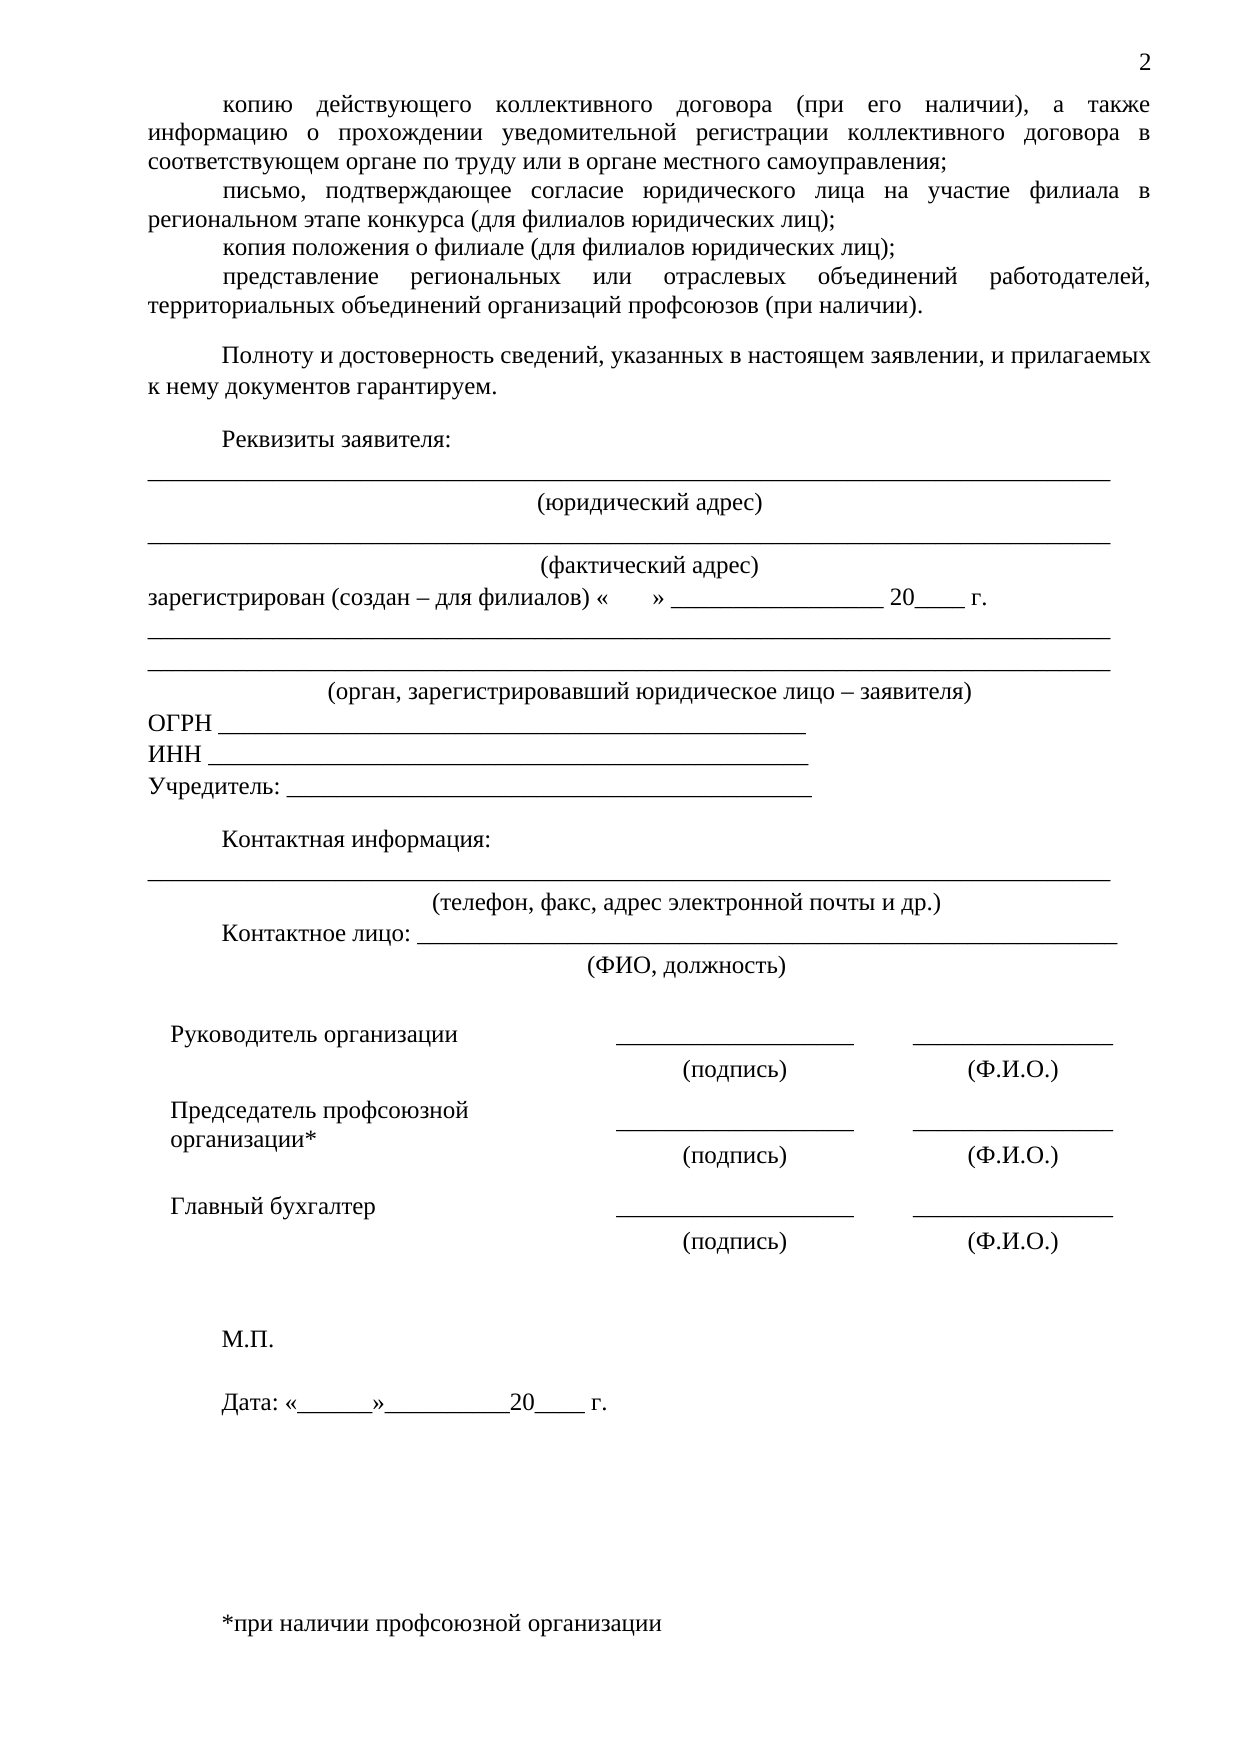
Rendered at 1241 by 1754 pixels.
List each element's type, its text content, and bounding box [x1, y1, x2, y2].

table_cell ___________________ (подпись) [587, 1185, 865, 1261]
text Учредитель: __________________________________________ [148, 771, 1152, 800]
text Дата: «______»__________20____ г. [148, 1387, 1152, 1416]
text ИНН ________________________________________________ [148, 739, 1152, 768]
text (орган, зарегистрировавший юридическое лицо – заявителя) [148, 676, 1152, 705]
text (ФИО, должность) [148, 950, 1152, 979]
table_cell [159, 1185, 587, 1261]
table_header ________________ (Ф.И.О.) [865, 1013, 1143, 1089]
text Реквизиты заявителя: [148, 424, 1152, 453]
text _____________________________________________________________________________ [148, 645, 1152, 673]
text М.П. [148, 1324, 1152, 1353]
text (юридический адрес) [148, 487, 1152, 516]
table_cell Председатель профсоюзной организации* [159, 1089, 587, 1185]
text представление региональных или отраслевых объединений работодателей, территориальных объединений организаций профсоюзов (при наличии). [148, 261, 1152, 319]
table_cell ________________ (Ф.И.О.) [865, 1089, 1143, 1185]
table_header ___________________ (подпись) [587, 1013, 865, 1089]
table_cell ___________________ (подпись) [587, 1089, 865, 1185]
text (телефон, факс, адрес электронной почты и др.) [148, 887, 1152, 916]
text *при наличии профсоюзной организации [221, 1608, 1152, 1637]
text письмо, подтверждающее согласие юридического лица на участие филиала в региональном этапе конкурса (для филиалов юридических лиц); [148, 175, 1152, 232]
text _____________________________________________________________________________ [148, 518, 1152, 547]
text _____________________________________________________________________________ [148, 455, 1152, 484]
text копию действующего коллективного договора (при его наличии), а также информацию о прохождении уведомительной регистрации коллективного договора в соответствующем органе по труду или в органе местного самоуправления; [148, 89, 1152, 175]
text копия положения о филиале (для филиалов юридических лиц); [148, 232, 1152, 261]
text (фактический адрес) [148, 550, 1152, 579]
text _____________________________________________________________________________ [148, 613, 1152, 642]
text ОГРН _______________________________________________ [148, 708, 1152, 737]
text зарегистрирован (создан – для филиалов) « » _________________ 20____ г. [148, 582, 1152, 610]
text Контактная информация: [148, 824, 1152, 852]
text Контактное лицо: ________________________________________________________ [148, 918, 1152, 947]
text Полноту и достоверность сведений, указанных в настоящем заявлении, и прилагаемых к нему документов гарантируем. [148, 340, 1152, 400]
text _____________________________________________________________________________ [148, 855, 1152, 884]
table_header Руководитель организации [159, 1013, 587, 1089]
table_cell ________________ (Ф.И.О.) [865, 1185, 1143, 1261]
